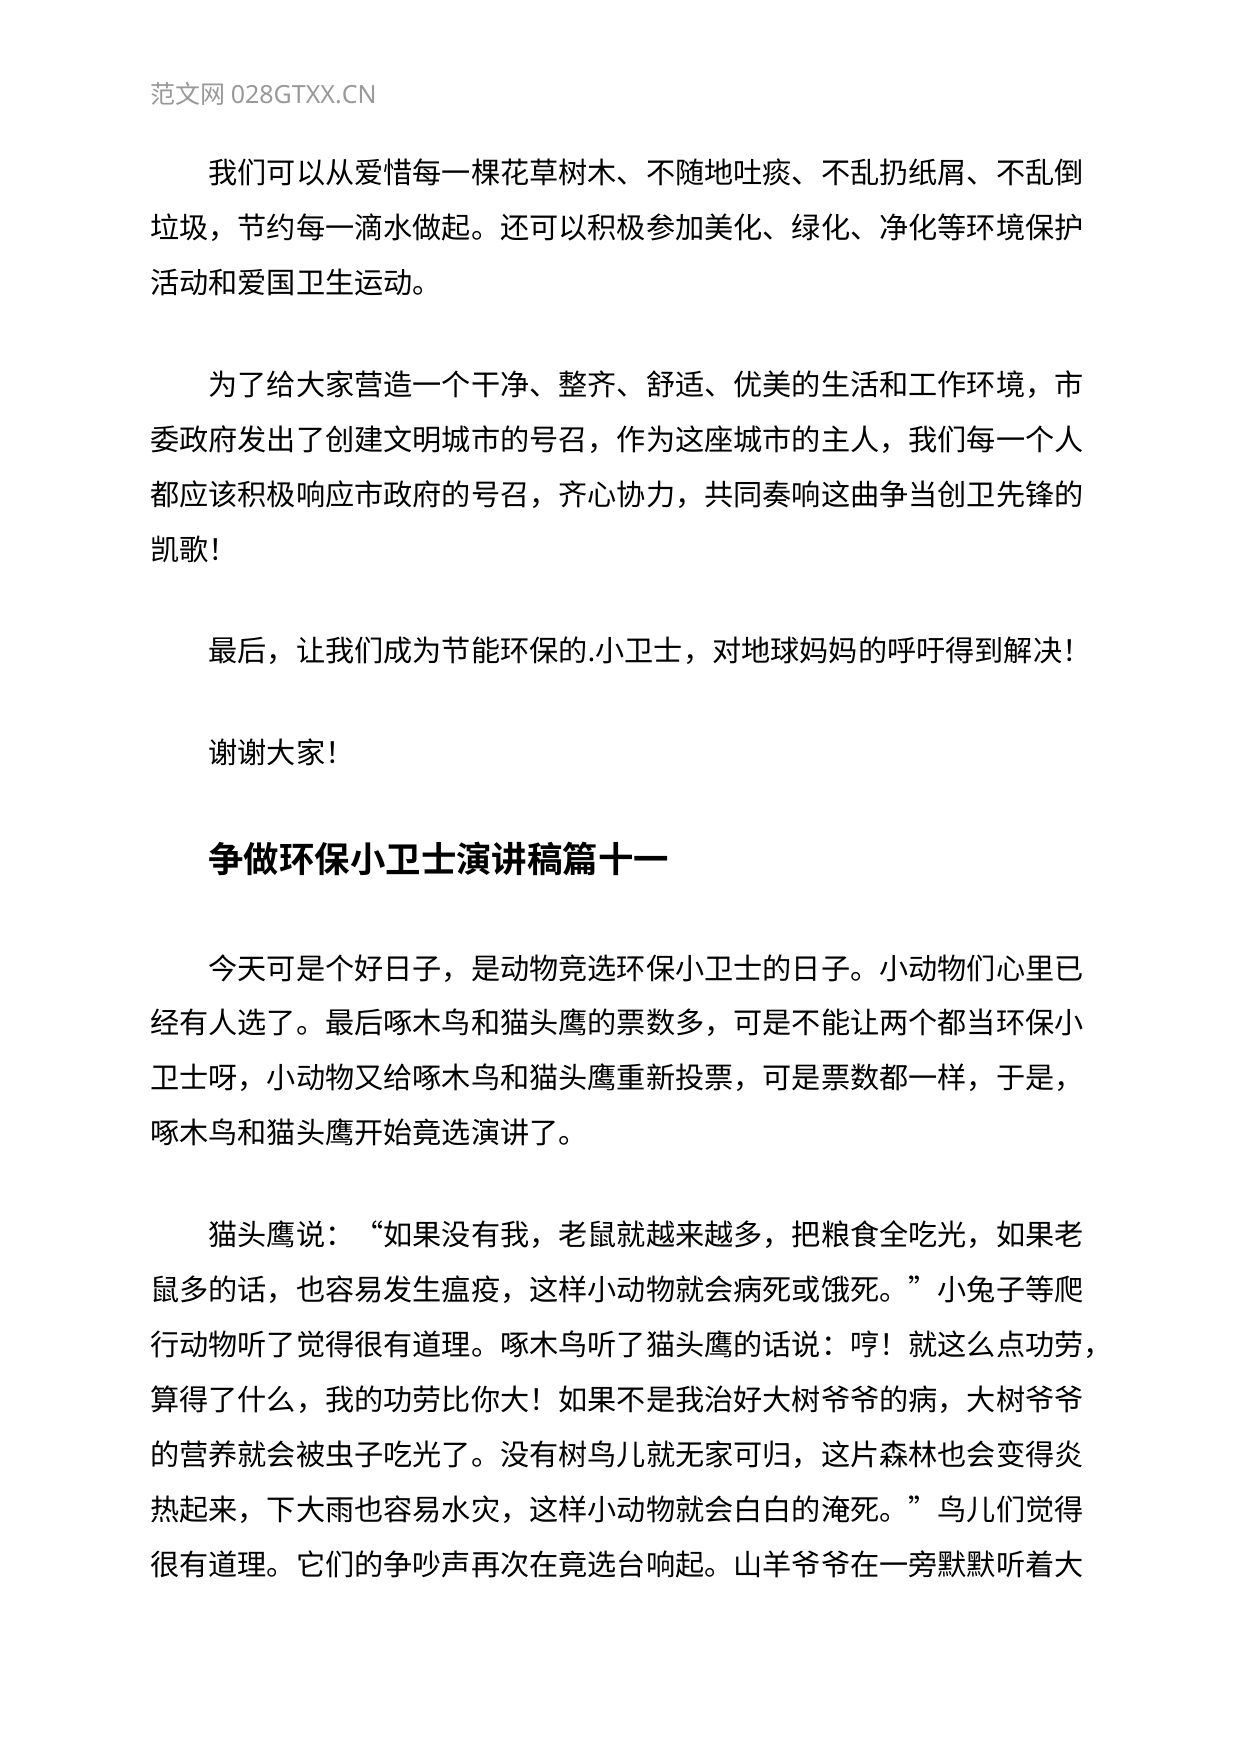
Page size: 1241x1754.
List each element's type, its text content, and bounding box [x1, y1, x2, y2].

text 谢谢大家！ [150, 730, 1090, 772]
text 我们可以从爱惜每一棵花草树木、不随地吐痰、不乱扔纸屑、不乱倒垃圾，节约每一滴水做起。还可以积极参加美化、绿化、净化等环境保护活动和爱国卫生运动。 [150, 150, 1090, 302]
text 为了给大家营造一个干净、整齐、舒适、优美的生活和工作环境，市委政府发出了创建文明城市的号召，作为这座城市的主人，我们每一个人都应该积极响应市政府的号召，齐心协力，共同奏响这曲争当创卫先锋的凯歌！ [150, 362, 1090, 568]
text 今天可是个好日子，是动物竞选环保小卫士的日子。小动物们心里已经有人选了。最后啄木鸟和猫头鹰的票数多，可是不能让两个都当环保小卫士呀，小动物又给啄木鸟和猫头鹰重新投票，可是票数都一样，于是，啄木鸟和猫头鹰开始竟选演讲了。 [150, 945, 1090, 1152]
text 争做环保小卫士演讲稿篇十一 [150, 832, 1090, 883]
text 最后，让我们成为节能环保的.小卫士，对地球妈妈的呼吁得到解决！ [150, 628, 1090, 670]
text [150, 1212, 1090, 1583]
